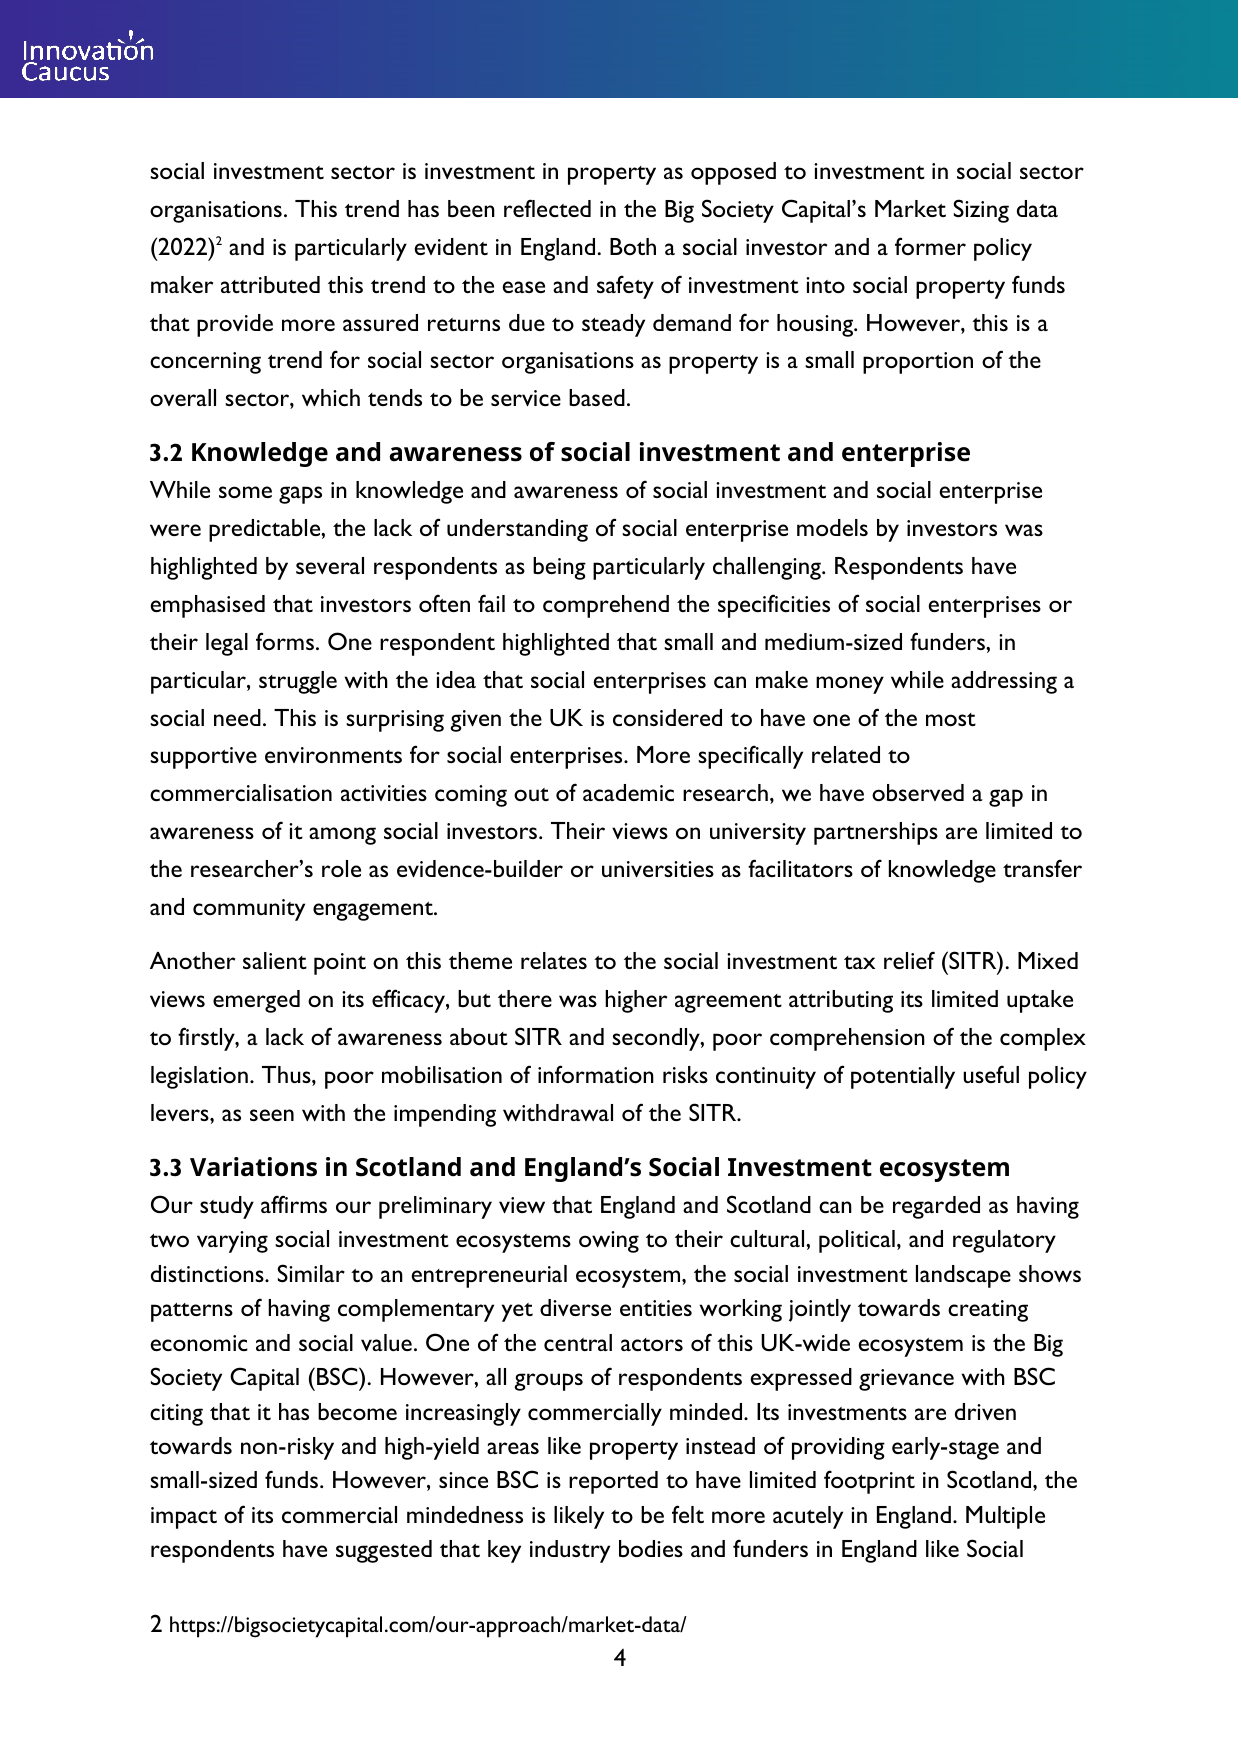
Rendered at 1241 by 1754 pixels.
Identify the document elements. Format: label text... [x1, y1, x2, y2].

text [149, 153, 1090, 415]
text Our study affirms our preliminary view that England and Scotland can be regarded as having two varying social investment ecosystems owing to their cultural, political, and regulatory distinctions. Similar to an entrepreneurial ecosystem, the social investment landscape shows patterns of having complementary yet diverse entities working jointly towards creating economic and social value. One of the central actors of this UK-wide ecosystem is the Big Society Capital (BSC). However, all groups of respondents expressed grievance with BSC citing that it has become increasingly commercially minded. Its investments are driven towards non-risky and high-yield areas like property instead of providing early-stage and small-sized funds. However, since BSC is reported to have limited footprint in Scotland, the impact of its commercial mindedness is likely to be felt more acutely in England. Multiple respondents have suggested that key industry bodies and funders in England like Social [149, 1187, 1090, 1566]
subtitle Knowledge and awareness of social investment and enterprise [148, 435, 1090, 470]
subtitle Variations in Scotland and England’s Social Investment ecosystem [148, 1149, 1090, 1184]
text Another salient point on this theme relates to the social investment tax relief (SITR). Mixed views emerged on its efficacy, but there was higher agreement attributing its limited uptake to firstly, a lack of awareness about SITR and secondly, poor comprehension of the complex legislation. Thus, poor mobilisation of information risks continuity of potentially useful policy levers, as seen with the impending withdrawal of the SITR. [149, 943, 1090, 1130]
text While some gaps in knowledge and awareness of social investment and social enterprise were predictable, the lack of understanding of social enterprise models by investors was highlighted by several respondents as being particularly challenging. Respondents have emphasised that investors often fail to comprehend the specificities of social enterprises or their legal forms. One respondent highlighted that small and medium-sized funders, in particular, struggle with the idea that social enterprises can make money while addressing a social need. This is surprising given the UK is considered to have one of the most supportive environments for social enterprises. More specifically related to commercialisation activities coming out of academic research, we have observed a gap in awareness of it among social investors. Their views on university partnerships are limited to the researcher’s role as evidence-builder or universities as facilitators of knowledge transfer and community engagement. [149, 472, 1090, 924]
picture [0, 0, 1241, 98]
